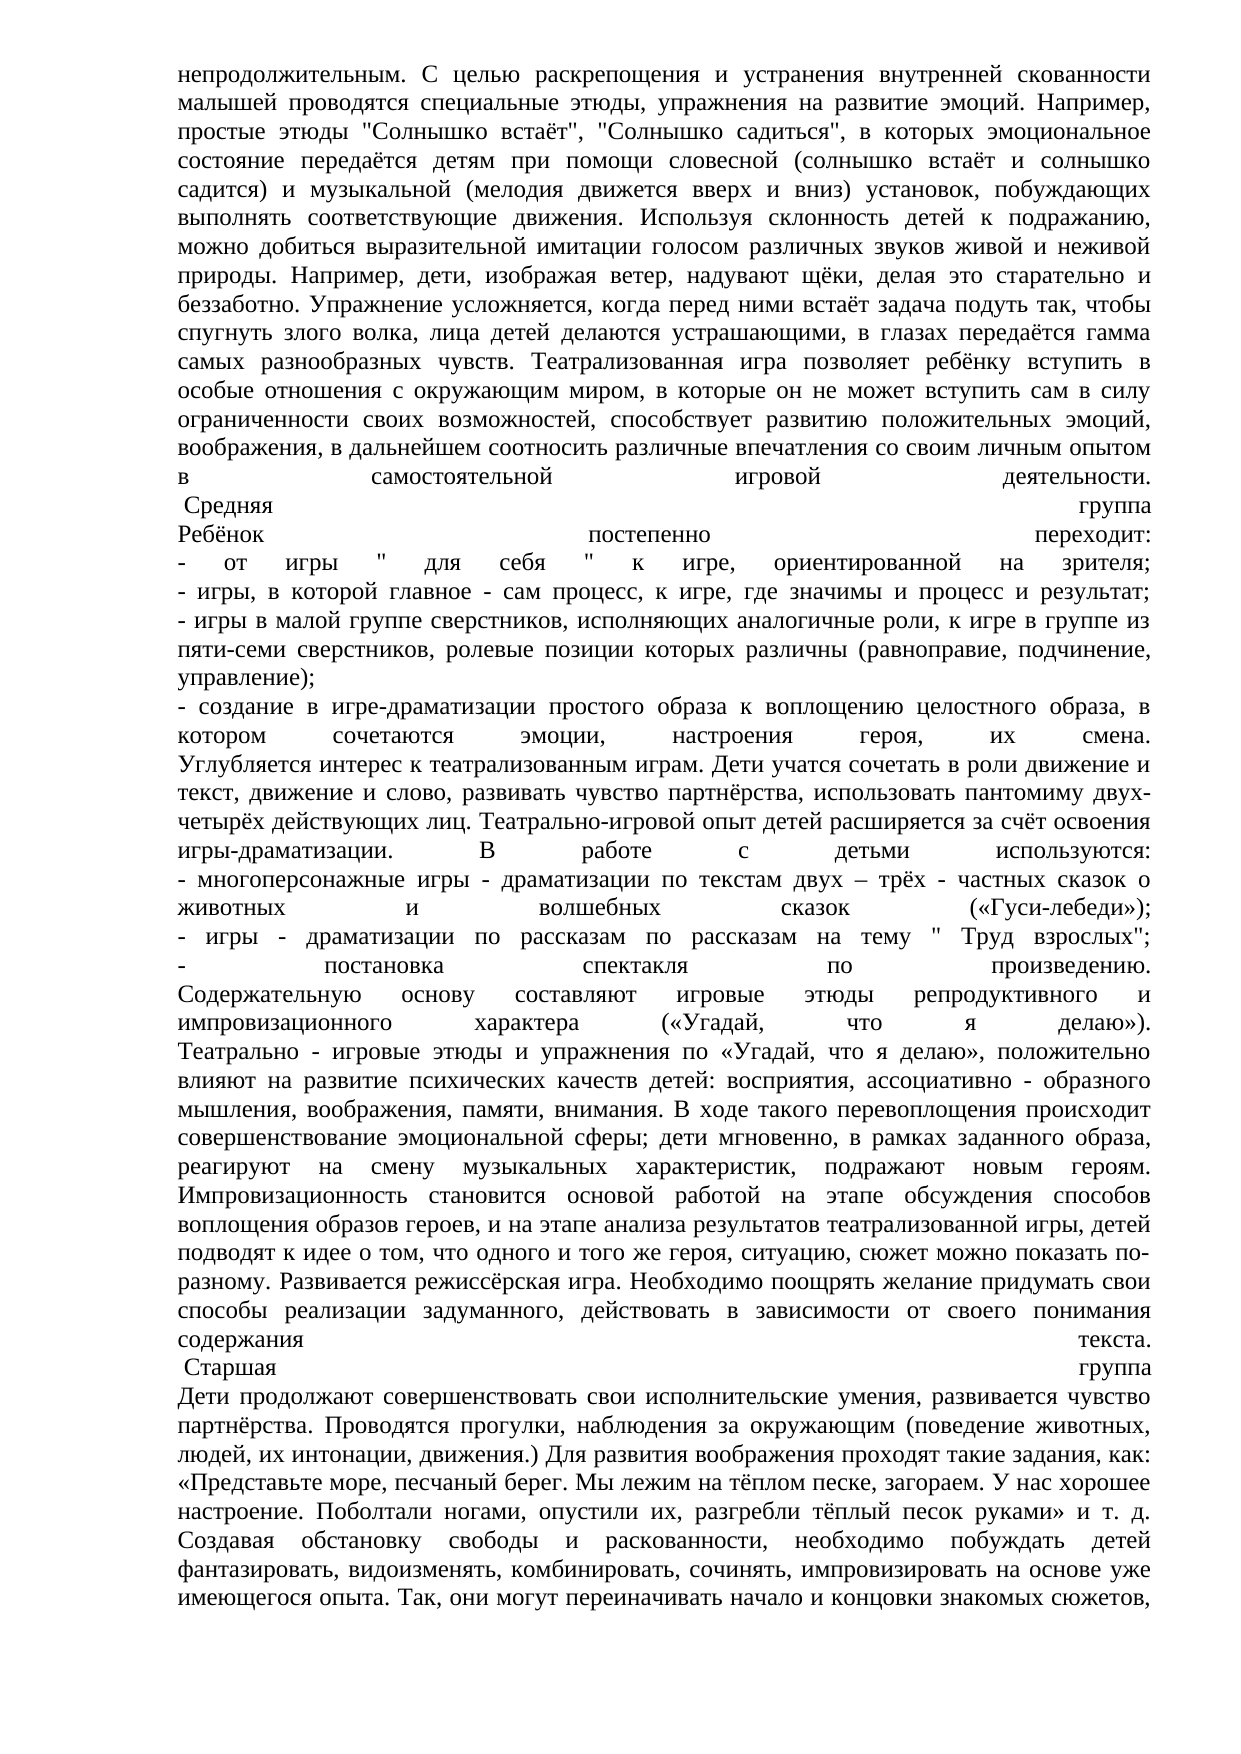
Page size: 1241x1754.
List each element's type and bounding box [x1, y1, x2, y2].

table_cell [177, 30, 1152, 1611]
